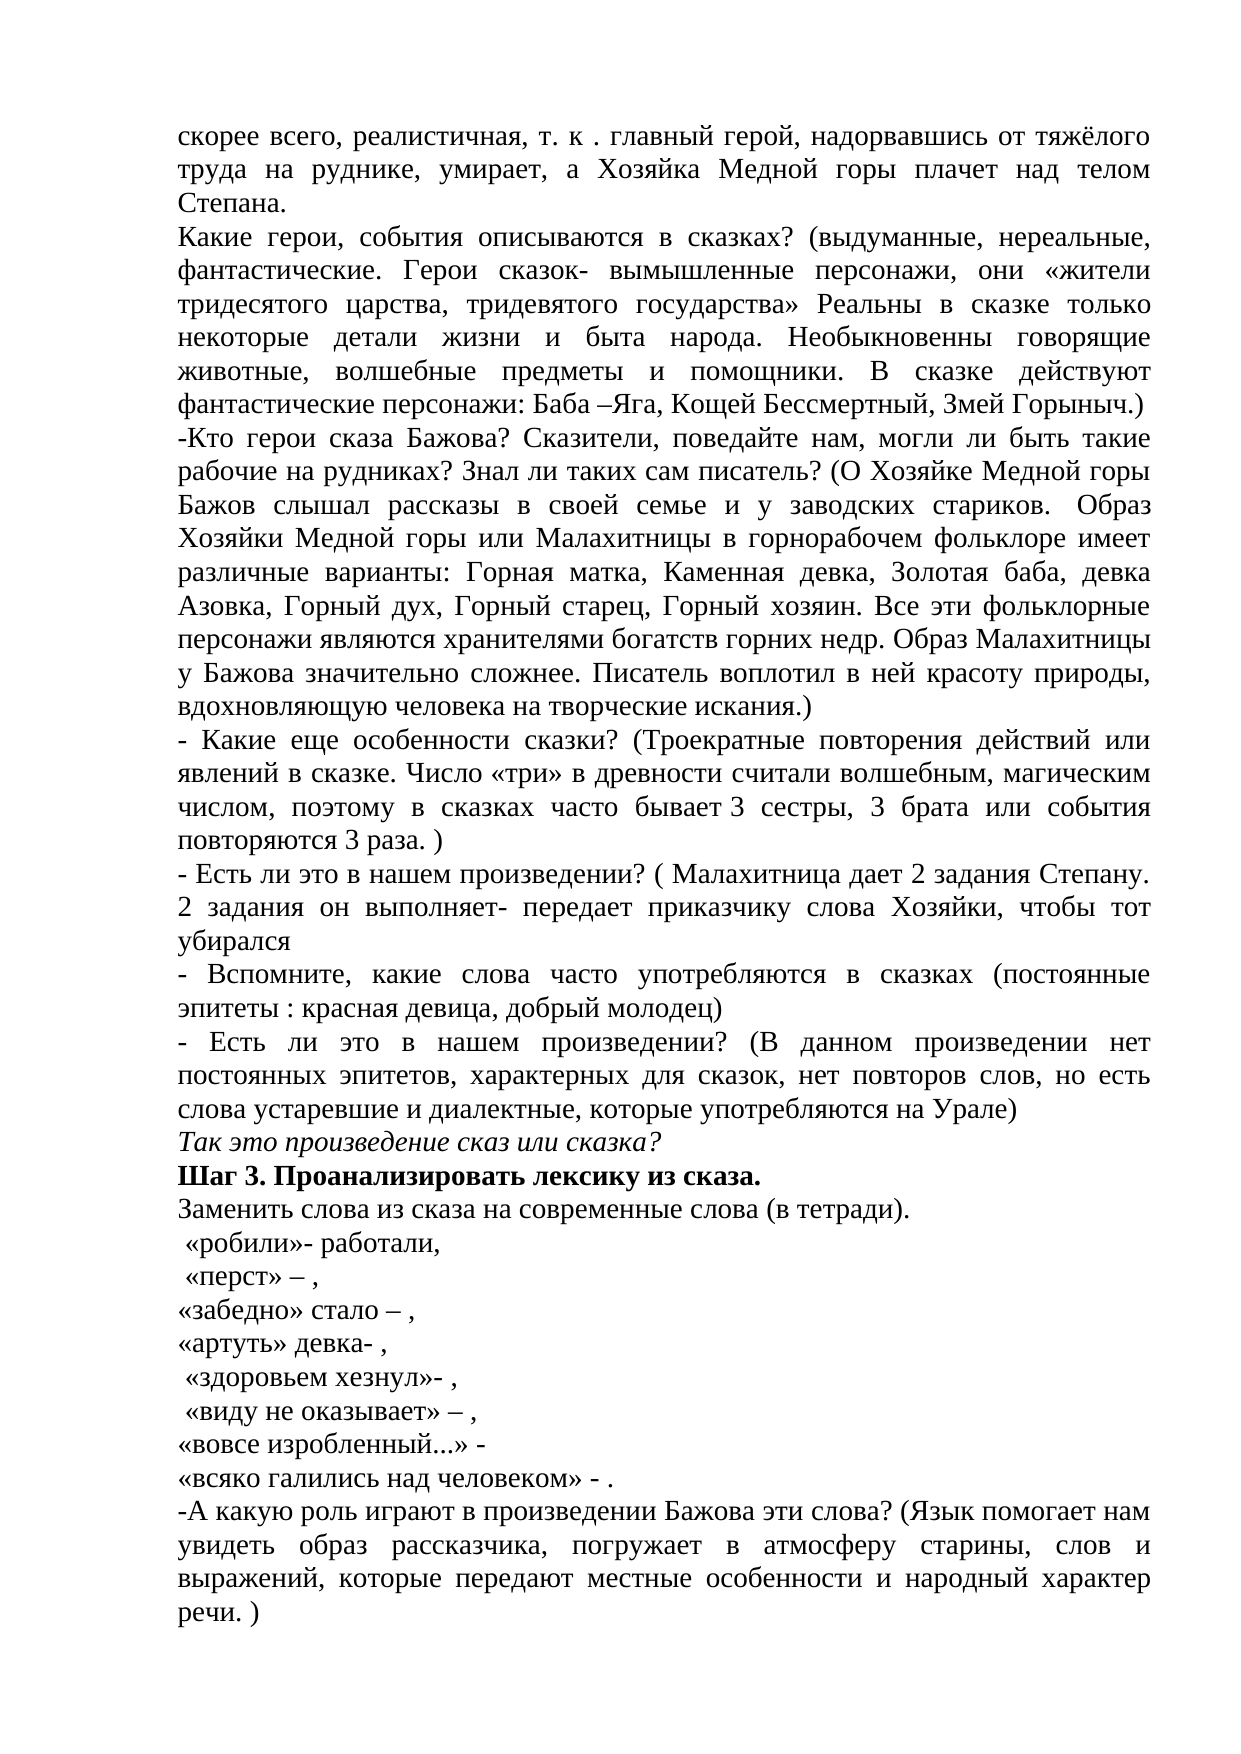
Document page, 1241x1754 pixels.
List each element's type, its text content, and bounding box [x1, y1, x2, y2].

text -Кто герои сказа Бажова? Сказители, поведайте нам, могли ли быть такие рабочие на рудниках? Знал ли таких сам писатель? (О Хозяйке Медной горы Бажов слышал рассказы в своей семье и у заводских стариков. Образ Хозяйки Медной горы или Малахитницы в горнорабочем фольклоре имеет различные варианты: Горная матка, Каменная девка, Золотая баба, девка Азовка, Горный дух, Горный старец, Горный хозяин. Все эти фольклорные персонажи являются хранителями богатств горних недр. Образ Малахитницы у Бажова значительно сложнее. Писатель воплотил в ней красоту природы, вдохновляющую человека на творческие искания.) [177, 420, 1152, 722]
text «артуть» девка- , [177, 1326, 1152, 1359]
text Какие герои, события описываются в сказках? (выдуманные, нереальные, фантастические. Герои сказок- вымышленные персонажи, они «жители тридесятого царства, тридевятого государства» Реальны в сказке только некоторые детали жизни и быта народа. Необыкновенны говорящие животные, волшебные предметы и помощники. В сказке действуют фантастические персонажи: Баба –Яга, Кощей Бессмертный, Змей Горыныч.) [177, 219, 1152, 420]
text «всяко галились над человеком» - . [177, 1460, 1152, 1493]
text «здоровьем хезнул»- , [177, 1359, 1152, 1393]
text Шаг 3. Проанализировать лексику из сказа. [177, 1158, 1152, 1191]
text - Какие еще особенности сказки? (Троекратные повторения действий или явлений в сказке. Число «три» в древности считали волшебным, магическим числом, поэтому в сказках часто бывает 3 сестры, 3 брата или события повторяются 3 раза. ) [177, 722, 1152, 856]
text -А какую роль играют в произведении Бажова эти слова? (Язык помогает нам увидеть образ рассказчика, погружает в атмосферу старины, слов и выражений, которые передают местные особенности и народный характер речи. ) [177, 1493, 1152, 1627]
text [177, 118, 1152, 219]
text Заменить слова из сказа на современные слова (в тетради). [177, 1191, 1152, 1225]
text «виду не оказывает» – , [177, 1393, 1152, 1426]
text - Есть ли это в нашем произведении? (В данном произведении нет постоянных эпитетов, характерных для сказок, нет повторов слов, но есть слова устаревшие и диалектные, которые употребляются на Урале) [177, 1024, 1152, 1124]
text - Есть ли это в нашем произведении? ( Малахитница дает 2 задания Степану. 2 задания он выполняет- передает приказчику слова Хозяйки, чтобы тот убирался [177, 856, 1152, 957]
text «забедно» стало – , [177, 1292, 1152, 1326]
text «робили»- работали, [177, 1225, 1152, 1258]
text Так это произведение сказ или сказка? [177, 1124, 1152, 1158]
text «перст» – , [177, 1258, 1152, 1292]
text - Вспомните, какие слова часто употребляются в сказках (постоянные эпитеты : красная девица, добрый молодец) [177, 957, 1152, 1024]
text «вовсе изробленный...» - [177, 1426, 1152, 1460]
